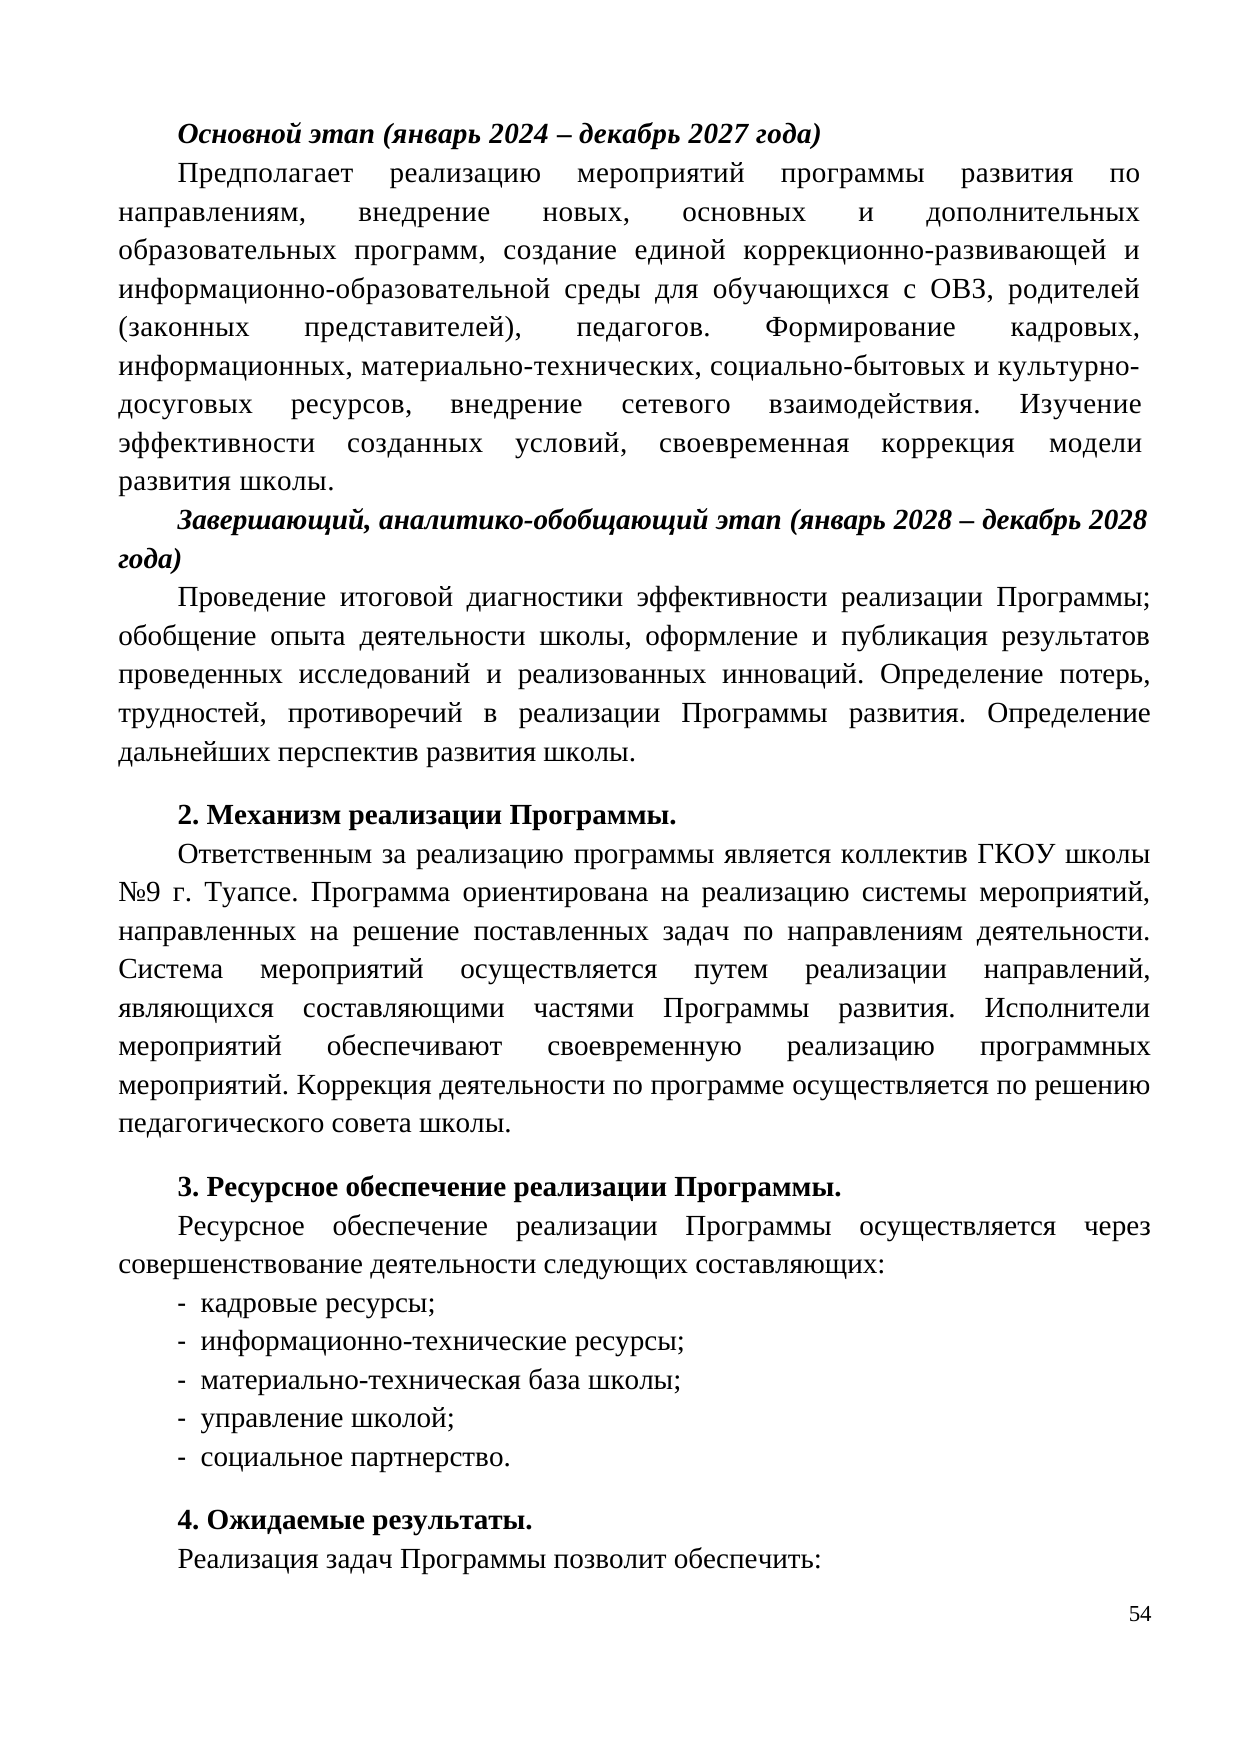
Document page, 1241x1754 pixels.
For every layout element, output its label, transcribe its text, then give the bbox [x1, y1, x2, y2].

list материально-техническая база школы; [118, 1362, 1151, 1395]
text Основной этап (январь 2024 – декабрь 2027 года) [118, 117, 1151, 150]
text 4. Ожидаемые результаты. [118, 1502, 1151, 1536]
text 2. Механизм реализации Программы. [118, 797, 1151, 831]
text Предполагает реализацию мероприятий программы развития по направлениям, внедрение новых, основных и дополнительных образовательных программ, создание единой коррекционно-развивающей и информационно-образовательной среды для обучающихся с ОВЗ, родителей (законных представителей), педагогов. Формирование кадровых, информационных, материально-технических, социально-бытовых и культурно-досуговых ресурсов, внедрение сетевого взаимодействия. Изучение эффективности созданных условий, своевременная коррекция модели развития школы. [118, 155, 1142, 497]
list кадровые ресурсы; [118, 1285, 1151, 1318]
text Завершающий, аналитико-обобщающий этап (январь 2028 – декабрь 2028 года) [118, 502, 1151, 574]
text 3. Ресурсное обеспечение реализации Программы. [118, 1169, 1151, 1203]
list социальное партнерство. [118, 1439, 1151, 1472]
list управление школой; [118, 1400, 1151, 1434]
text Ресурсное обеспечение реализации Программы осуществляется через совершенствование деятельности следующих составляющих: [118, 1208, 1151, 1280]
text Ответственным за реализацию программы является коллектив ГКОУ школы №9 г. Туапсе. Программа ориентирована на реализацию системы мероприятий, направленных на решение поставленных задач по направлениям деятельности. Система мероприятий осуществляется путем реализации направлений, являющихся составляющими частями Программы развития. Исполнители мероприятий обеспечивают своевременную реализацию программных мероприятий. Коррекция деятельности по программе осуществляется по решению педагогического совета школы. [118, 836, 1151, 1139]
text Проведение итоговой диагностики эффективности реализации Программы; обобщение опыта деятельности школы, оформление и публикация результатов проведенных исследований и реализованных инноваций. Определение потерь, трудностей, противоречий в реализации Программы развития. Определение дальнейших перспектив развития школы. [118, 579, 1151, 767]
list информационно-технические ресурсы; [118, 1323, 1151, 1357]
text Реализация задач Программы позволит обеспечить: [118, 1541, 1151, 1574]
